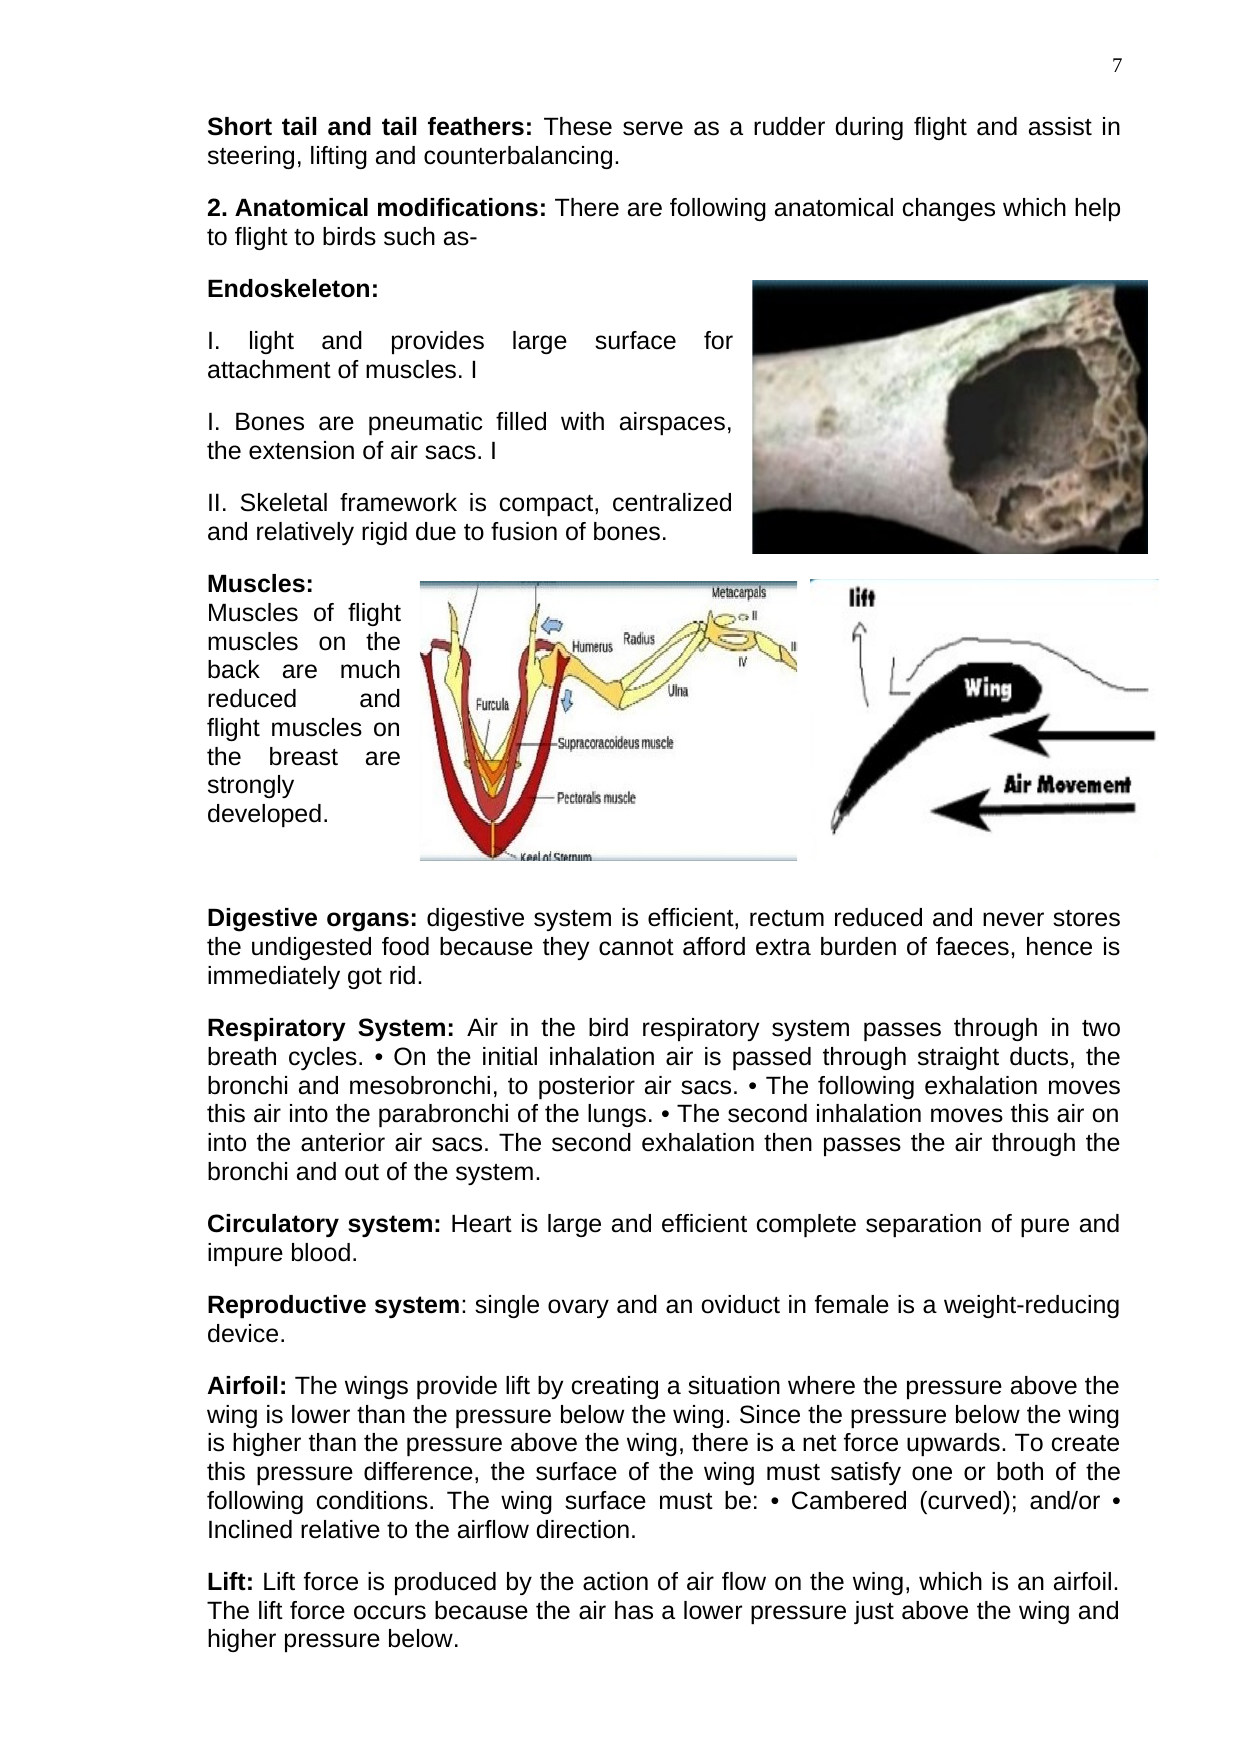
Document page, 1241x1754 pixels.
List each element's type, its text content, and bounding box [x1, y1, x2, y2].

text I. light and provides large surface for attachment of muscles. I [207, 326, 751, 384]
text Reproductive system: single ovary and an oviduct in female is a weight-reducing device. [207, 1290, 1122, 1347]
text Endoskeleton: [207, 274, 1122, 303]
text I. Bones are pneumatic filled with airspaces, the extension of air sacs. I [207, 407, 751, 465]
text Short tail and tail feathers: These serve as a rudder during flight and assist in steering, lifting and counterbalancing. [207, 112, 1122, 170]
text II. Skeletal framework is compact, centralized and relatively rigid due to fusion of bones. [207, 488, 751, 546]
text Airfoil: The wings provide lift by creating a situation where the pressure above the wing is lower than the pressure below the wing. Since the pressure below the wing is higher than the pressure above the wing, there is a net force upwards. To create this pressure difference, the surface of the wing must satisfy one or both of the following conditions. The wing surface must be: • Cambered (curved); and/or • Inclined relative to the airflow direction. [207, 1371, 1122, 1543]
text 2. Anatomical modifications: There are following anatomical changes which help to flight to birds such as- [207, 193, 1122, 251]
text Circulatory system: Heart is large and efficient complete separation of pure and impure blood. [207, 1209, 1122, 1267]
text Respiratory System: Air in the bird respiratory system passes through in two breath cycles. • On the initial inhalation air is passed through straight ducts, the bronchi and mesobronchi, to posterior air sacs. • The following exhalation moves this air into the parabronchi of the lungs. • The second inhalation moves this air on into the anterior air sacs. The second exhalation then passes the air through the bronchi and out of the system. [207, 1013, 1122, 1186]
text Digestive organs: digestive system is efficient, rectum reduced and never stores the undigested food because they cannot afford extra burden of faeces, hence is immediately got rid. [207, 903, 1122, 990]
picture [808, 579, 1159, 857]
text Lift: Lift force is produced by the action of air flow on the wing, which is an airfoil. The lift force occurs because the air has a lower pressure just above the wing and higher pressure below. [207, 1567, 1122, 1653]
picture [751, 280, 1147, 552]
picture [418, 581, 797, 859]
